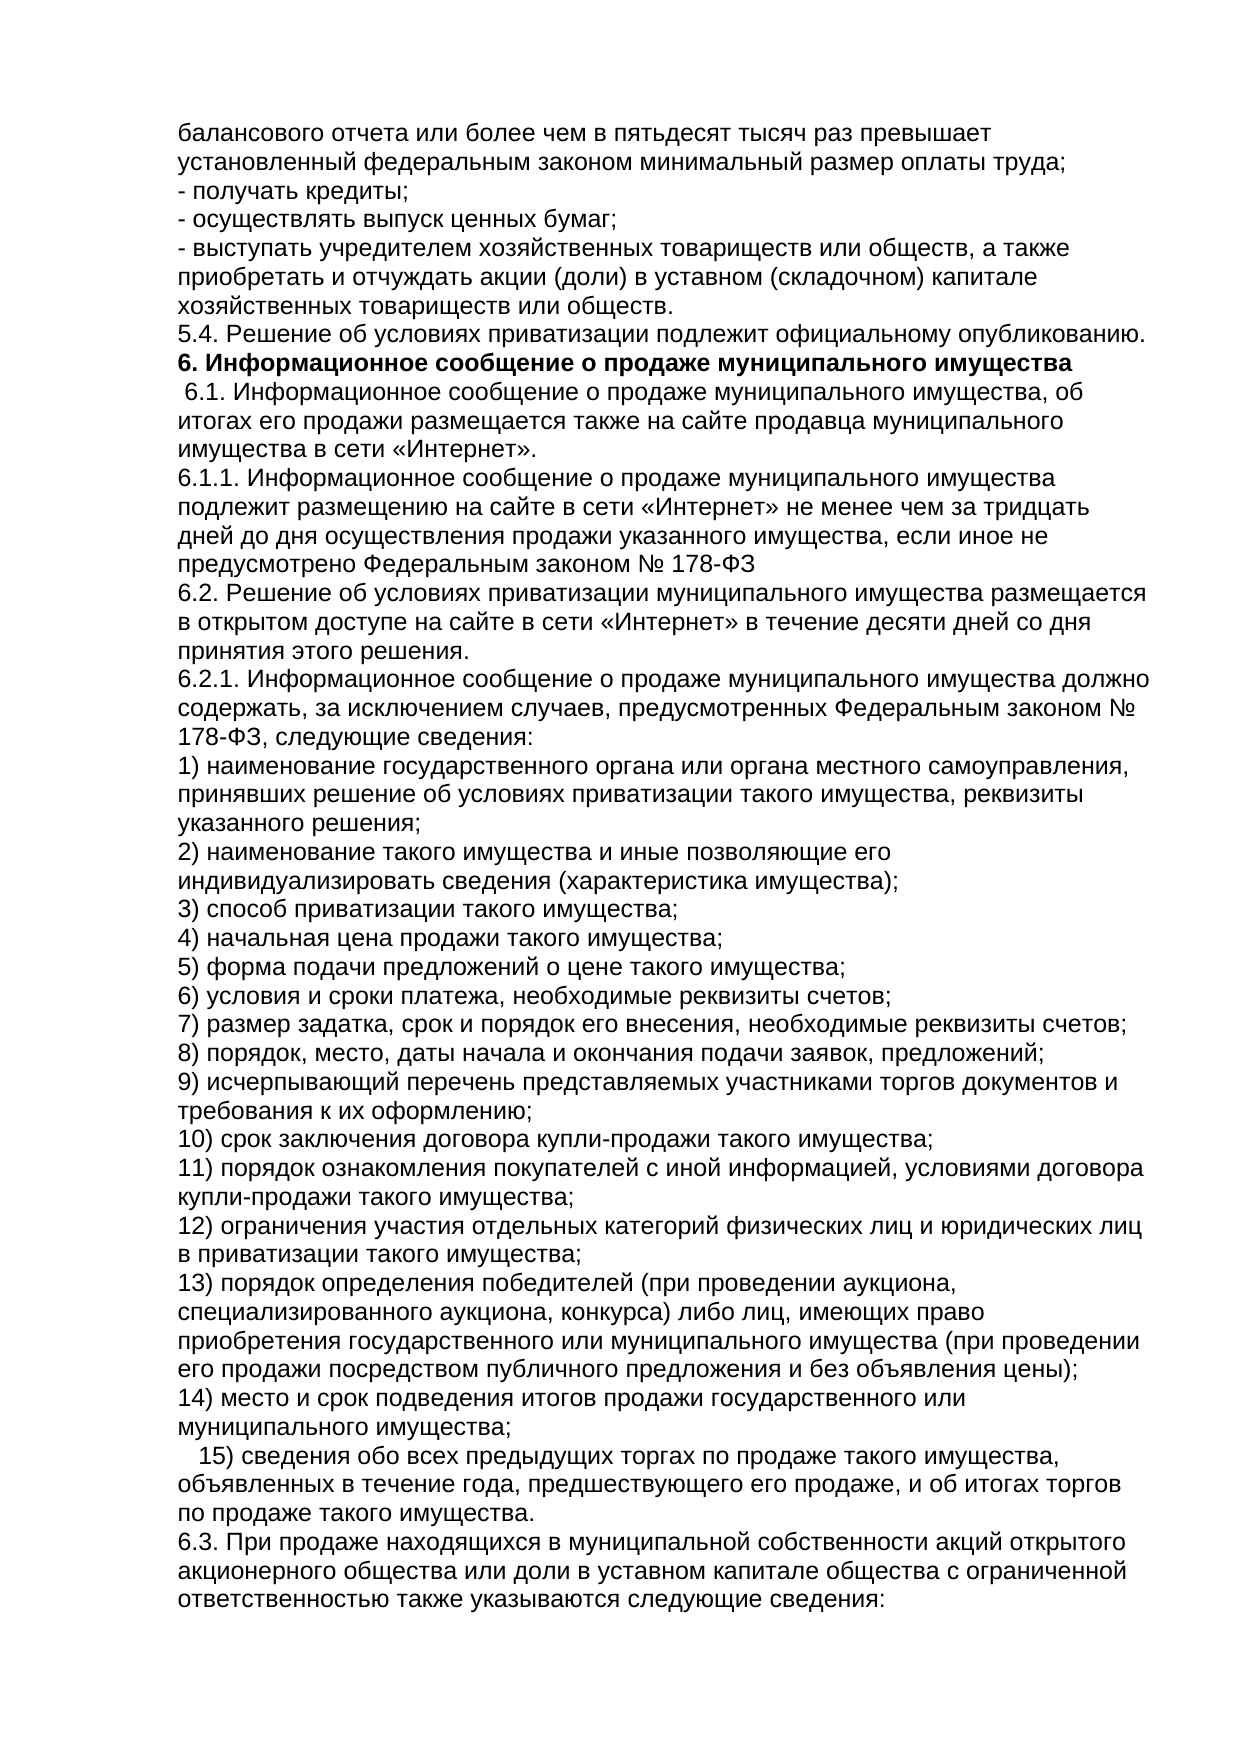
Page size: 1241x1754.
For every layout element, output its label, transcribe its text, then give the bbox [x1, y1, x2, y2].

text 5.4. Решение об условиях приватизации подлежит официальному опубликованию. [177, 319, 1152, 348]
text 1) наименование государственного органа или органа местного самоуправления, принявших решение об условиях приватизации такого имущества, реквизиты указанного решения; [177, 751, 1152, 837]
text 6.2. Решение об условиях приватизации муниципального имущества размещается в открытом доступе на сайте в сети «Интернет» в течение десяти дней со дня принятия этого решения. [177, 578, 1152, 664]
text 8) порядок, место, даты начала и окончания подачи заявок, предложений; [177, 1038, 1152, 1067]
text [177, 118, 1152, 176]
text 4) начальная цена продажи такого имущества; [177, 923, 1152, 952]
text 3) способ приватизации такого имущества; [177, 894, 1152, 923]
text 6.1. Информационное сообщение о продаже муниципального имущества, об итогах его продажи размещается также на сайте продавца муниципального имущества в сети «Интернет». 6.1.1. Информационное сообщение о продаже муниципального имущества подлежит размещению на сайте в сети «Интернет» не менее чем за тридцать дней до дня осуществления продажи указанного имущества, если иное не предусмотрено Федеральным законом № 178-ФЗ [177, 377, 1152, 578]
text - получать кредиты; [177, 176, 1152, 204]
text 9) исчерпывающий перечень представляемых участниками торгов документов и требования к их оформлению; [177, 1067, 1152, 1124]
text 12) ограничения участия отдельных категорий физических лиц и юридических лиц в приватизации такого имущества; [177, 1211, 1152, 1268]
text 11) порядок ознакомления покупателей с иной информацией, условиями договора купли-продажи такого имущества; [177, 1153, 1152, 1211]
text 2) наименование такого имущества и иные позволяющие его индивидуализировать сведения (характеристика имущества); [177, 837, 1152, 894]
text 5) форма подачи предложений о цене такого имущества; [177, 952, 1152, 981]
text 13) порядок определения победителей (при проведении аукциона, специализированного аукциона, конкурса) либо лиц, имеющих право приобретения государственного или муниципального имущества (при проведении его продажи посредством публичного предложения и без объявления цены); [177, 1268, 1152, 1383]
text 6.2.1. Информационное сообщение о продаже муниципального имущества должно содержать, за исключением случаев, предусмотренных Федеральным законом № 178-ФЗ, следующие сведения: [177, 664, 1152, 751]
text 14) место и срок подведения итогов продажи государственного или муниципального имущества; [177, 1383, 1152, 1441]
text 7) размер задатка, срок и порядок его внесения, необходимые реквизиты счетов; [177, 1009, 1152, 1038]
text 6. Информационное сообщение о продаже муниципального имущества [177, 348, 1152, 377]
text 10) срок заключения договора купли-продажи такого имущества; [177, 1124, 1152, 1153]
text - выступать учредителем хозяйственных товариществ или обществ, а также приобретать и отчуждать акции (доли) в уставном (складочном) капитале хозяйственных товариществ или обществ. [177, 233, 1152, 319]
text 6) условия и сроки платежа, необходимые реквизиты счетов; [177, 981, 1152, 1009]
text - осуществлять выпуск ценных бумаг; [177, 204, 1152, 233]
text 15) сведения обо всех предыдущих торгах по продаже такого имущества, объявленных в течение года, предшествующего его продаже, и об итогах торгов по продаже такого имущества. 6.3. При продаже находящихся в муниципальной собственности акций открытого акционерного общества или доли в уставном капитале общества с ограниченной ответственностью также указываются следующие сведения: [177, 1441, 1152, 1613]
